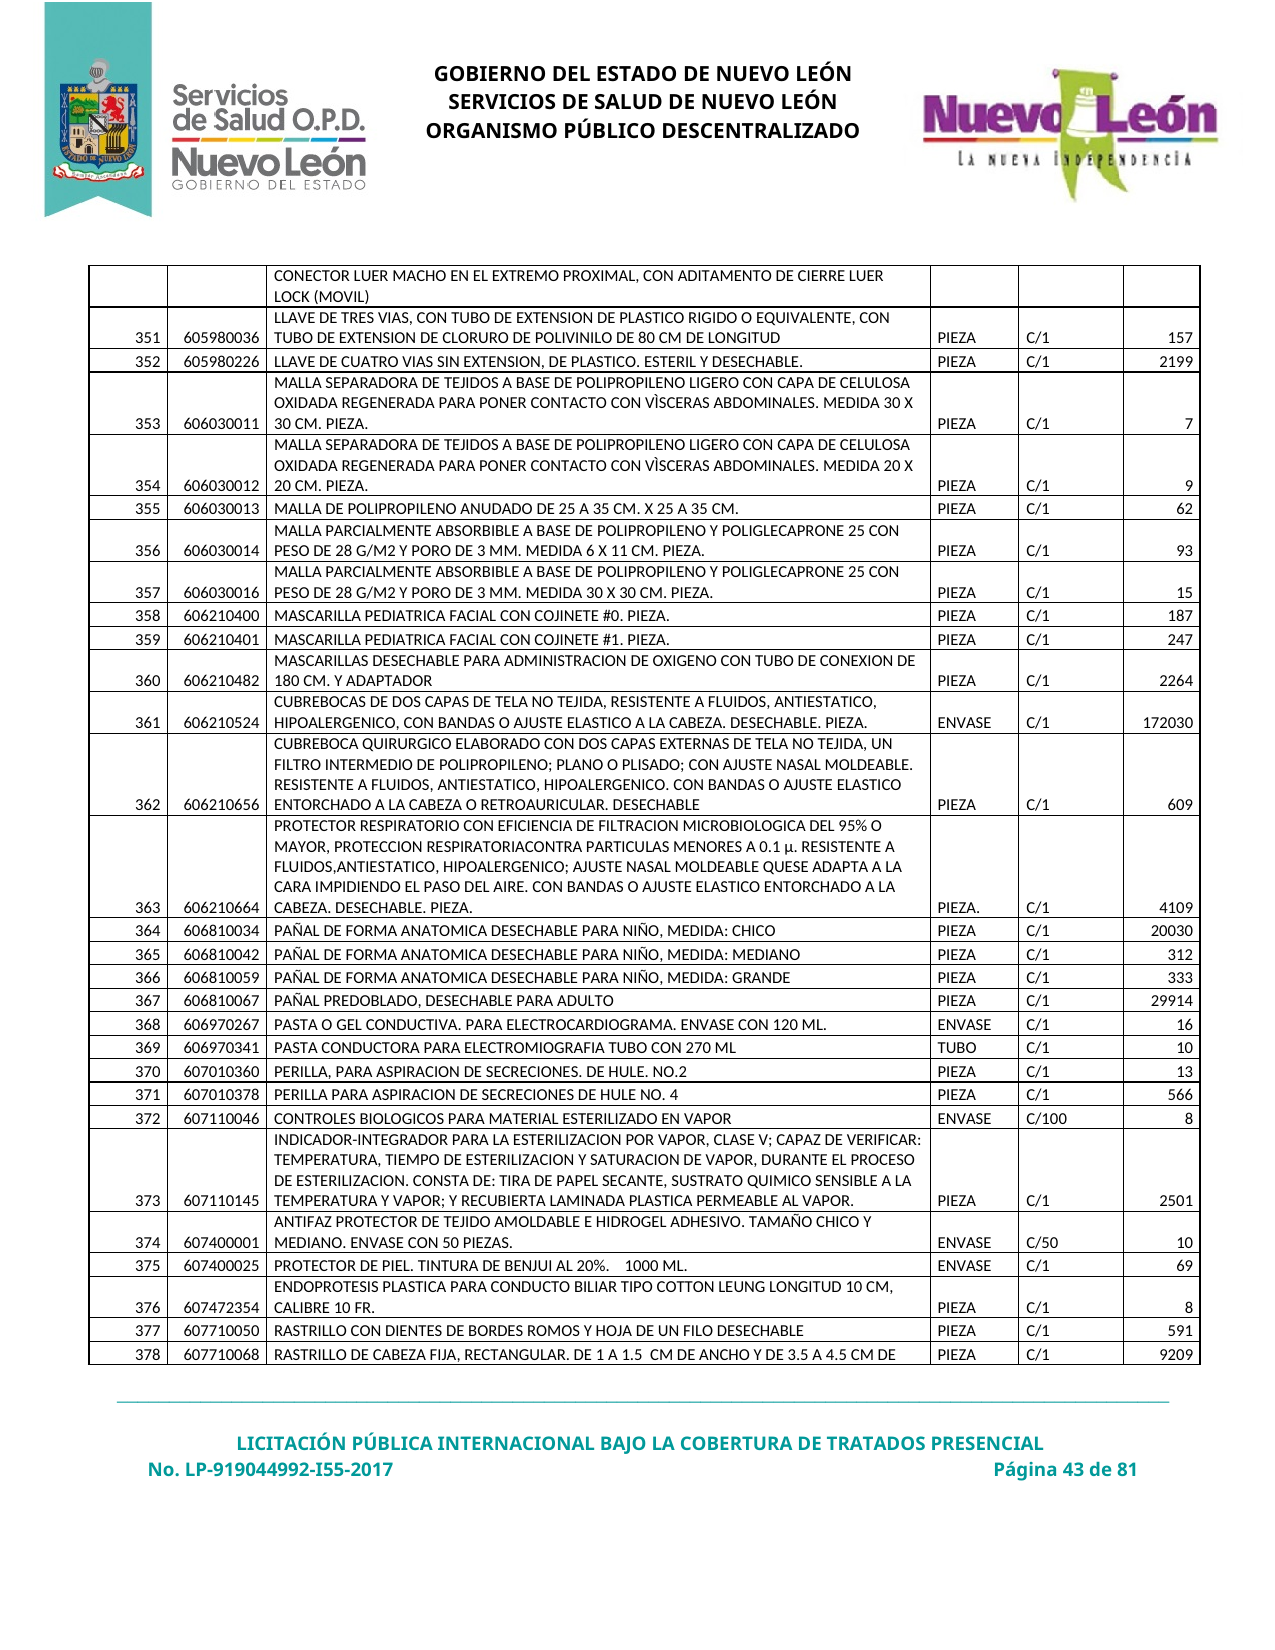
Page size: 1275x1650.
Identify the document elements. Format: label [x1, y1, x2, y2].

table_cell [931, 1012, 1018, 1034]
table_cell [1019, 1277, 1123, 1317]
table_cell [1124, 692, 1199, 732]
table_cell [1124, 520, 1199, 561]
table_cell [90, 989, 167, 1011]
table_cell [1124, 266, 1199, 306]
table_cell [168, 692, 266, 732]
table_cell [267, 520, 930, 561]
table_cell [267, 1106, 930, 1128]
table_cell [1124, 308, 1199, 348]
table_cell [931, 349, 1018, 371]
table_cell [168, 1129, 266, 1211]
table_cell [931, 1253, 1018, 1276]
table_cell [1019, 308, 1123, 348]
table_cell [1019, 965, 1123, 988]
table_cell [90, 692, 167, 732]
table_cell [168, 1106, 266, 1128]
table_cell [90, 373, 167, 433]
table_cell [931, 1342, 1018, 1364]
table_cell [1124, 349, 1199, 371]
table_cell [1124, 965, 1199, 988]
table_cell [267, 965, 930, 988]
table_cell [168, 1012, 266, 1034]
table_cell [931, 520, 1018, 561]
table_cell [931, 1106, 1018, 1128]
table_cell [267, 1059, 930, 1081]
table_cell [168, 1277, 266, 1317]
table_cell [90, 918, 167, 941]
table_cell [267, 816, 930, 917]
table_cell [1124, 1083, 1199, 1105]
picture [15, 2, 1249, 229]
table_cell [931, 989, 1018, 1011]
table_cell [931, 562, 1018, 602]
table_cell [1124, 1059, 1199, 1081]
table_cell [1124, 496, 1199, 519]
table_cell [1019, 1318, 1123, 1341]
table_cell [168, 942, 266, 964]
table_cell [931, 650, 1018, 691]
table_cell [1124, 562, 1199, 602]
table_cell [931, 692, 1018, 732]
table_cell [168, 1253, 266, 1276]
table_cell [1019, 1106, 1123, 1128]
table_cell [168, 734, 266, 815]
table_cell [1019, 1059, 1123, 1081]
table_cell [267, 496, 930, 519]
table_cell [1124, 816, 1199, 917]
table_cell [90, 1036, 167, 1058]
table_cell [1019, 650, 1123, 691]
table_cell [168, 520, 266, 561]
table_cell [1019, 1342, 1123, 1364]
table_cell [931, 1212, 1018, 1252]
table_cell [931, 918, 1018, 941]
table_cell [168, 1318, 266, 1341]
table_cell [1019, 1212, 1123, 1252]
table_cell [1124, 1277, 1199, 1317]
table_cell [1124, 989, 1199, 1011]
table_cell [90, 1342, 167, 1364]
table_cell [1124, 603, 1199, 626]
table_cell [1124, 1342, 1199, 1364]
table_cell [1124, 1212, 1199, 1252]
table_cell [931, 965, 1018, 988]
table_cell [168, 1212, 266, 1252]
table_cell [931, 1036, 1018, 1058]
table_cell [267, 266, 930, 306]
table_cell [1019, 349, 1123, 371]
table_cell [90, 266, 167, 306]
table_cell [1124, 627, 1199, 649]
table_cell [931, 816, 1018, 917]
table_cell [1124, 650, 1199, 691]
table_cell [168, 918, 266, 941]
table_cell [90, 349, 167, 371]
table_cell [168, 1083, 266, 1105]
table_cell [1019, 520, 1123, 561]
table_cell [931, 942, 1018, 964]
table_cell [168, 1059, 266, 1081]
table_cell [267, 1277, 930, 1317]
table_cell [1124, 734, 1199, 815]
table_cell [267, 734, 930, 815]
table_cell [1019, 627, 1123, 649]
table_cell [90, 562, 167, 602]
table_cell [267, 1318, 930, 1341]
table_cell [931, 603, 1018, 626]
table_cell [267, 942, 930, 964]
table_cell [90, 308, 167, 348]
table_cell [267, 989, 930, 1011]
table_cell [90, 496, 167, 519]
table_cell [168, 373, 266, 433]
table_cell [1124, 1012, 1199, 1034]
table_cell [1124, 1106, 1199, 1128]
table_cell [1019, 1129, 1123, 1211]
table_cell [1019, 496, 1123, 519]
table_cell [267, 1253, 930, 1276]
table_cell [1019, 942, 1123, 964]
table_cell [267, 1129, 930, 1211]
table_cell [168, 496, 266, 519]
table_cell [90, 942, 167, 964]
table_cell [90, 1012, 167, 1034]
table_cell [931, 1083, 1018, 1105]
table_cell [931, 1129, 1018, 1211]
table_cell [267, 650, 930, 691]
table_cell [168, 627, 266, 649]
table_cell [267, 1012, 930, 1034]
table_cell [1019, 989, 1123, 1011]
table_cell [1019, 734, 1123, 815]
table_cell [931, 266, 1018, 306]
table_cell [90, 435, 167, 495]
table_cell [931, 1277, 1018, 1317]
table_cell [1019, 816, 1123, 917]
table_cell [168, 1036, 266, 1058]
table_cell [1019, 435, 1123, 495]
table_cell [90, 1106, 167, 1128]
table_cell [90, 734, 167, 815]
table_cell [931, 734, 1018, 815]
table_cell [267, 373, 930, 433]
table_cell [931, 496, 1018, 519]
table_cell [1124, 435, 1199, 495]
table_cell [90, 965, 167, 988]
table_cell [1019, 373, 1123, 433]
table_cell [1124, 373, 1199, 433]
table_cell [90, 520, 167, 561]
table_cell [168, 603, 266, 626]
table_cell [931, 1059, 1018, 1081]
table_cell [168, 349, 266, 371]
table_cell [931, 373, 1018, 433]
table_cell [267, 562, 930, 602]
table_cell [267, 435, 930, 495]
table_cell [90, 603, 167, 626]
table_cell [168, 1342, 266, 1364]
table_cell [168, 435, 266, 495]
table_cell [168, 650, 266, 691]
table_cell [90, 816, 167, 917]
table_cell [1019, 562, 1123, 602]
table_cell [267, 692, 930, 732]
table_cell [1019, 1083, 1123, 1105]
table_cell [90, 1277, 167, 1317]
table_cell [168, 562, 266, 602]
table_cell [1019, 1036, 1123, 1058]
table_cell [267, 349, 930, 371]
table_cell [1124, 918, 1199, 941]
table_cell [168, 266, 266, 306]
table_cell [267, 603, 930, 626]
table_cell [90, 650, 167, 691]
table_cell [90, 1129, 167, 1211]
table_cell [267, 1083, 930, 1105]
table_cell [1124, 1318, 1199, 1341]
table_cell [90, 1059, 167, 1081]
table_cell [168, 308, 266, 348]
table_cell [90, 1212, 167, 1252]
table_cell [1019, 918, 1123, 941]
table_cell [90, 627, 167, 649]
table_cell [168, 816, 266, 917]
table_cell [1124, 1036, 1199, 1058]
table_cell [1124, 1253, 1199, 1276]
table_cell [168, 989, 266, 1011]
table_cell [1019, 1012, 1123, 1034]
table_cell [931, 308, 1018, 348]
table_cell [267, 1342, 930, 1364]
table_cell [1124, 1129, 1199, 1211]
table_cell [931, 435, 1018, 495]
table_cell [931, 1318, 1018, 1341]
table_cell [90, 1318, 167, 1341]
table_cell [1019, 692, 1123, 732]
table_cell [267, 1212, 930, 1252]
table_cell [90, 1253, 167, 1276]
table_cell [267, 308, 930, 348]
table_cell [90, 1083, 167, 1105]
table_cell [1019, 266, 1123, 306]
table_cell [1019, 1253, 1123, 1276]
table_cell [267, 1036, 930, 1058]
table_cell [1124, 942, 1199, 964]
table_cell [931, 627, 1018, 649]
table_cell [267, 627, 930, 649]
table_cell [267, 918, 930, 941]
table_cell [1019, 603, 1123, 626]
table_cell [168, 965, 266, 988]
